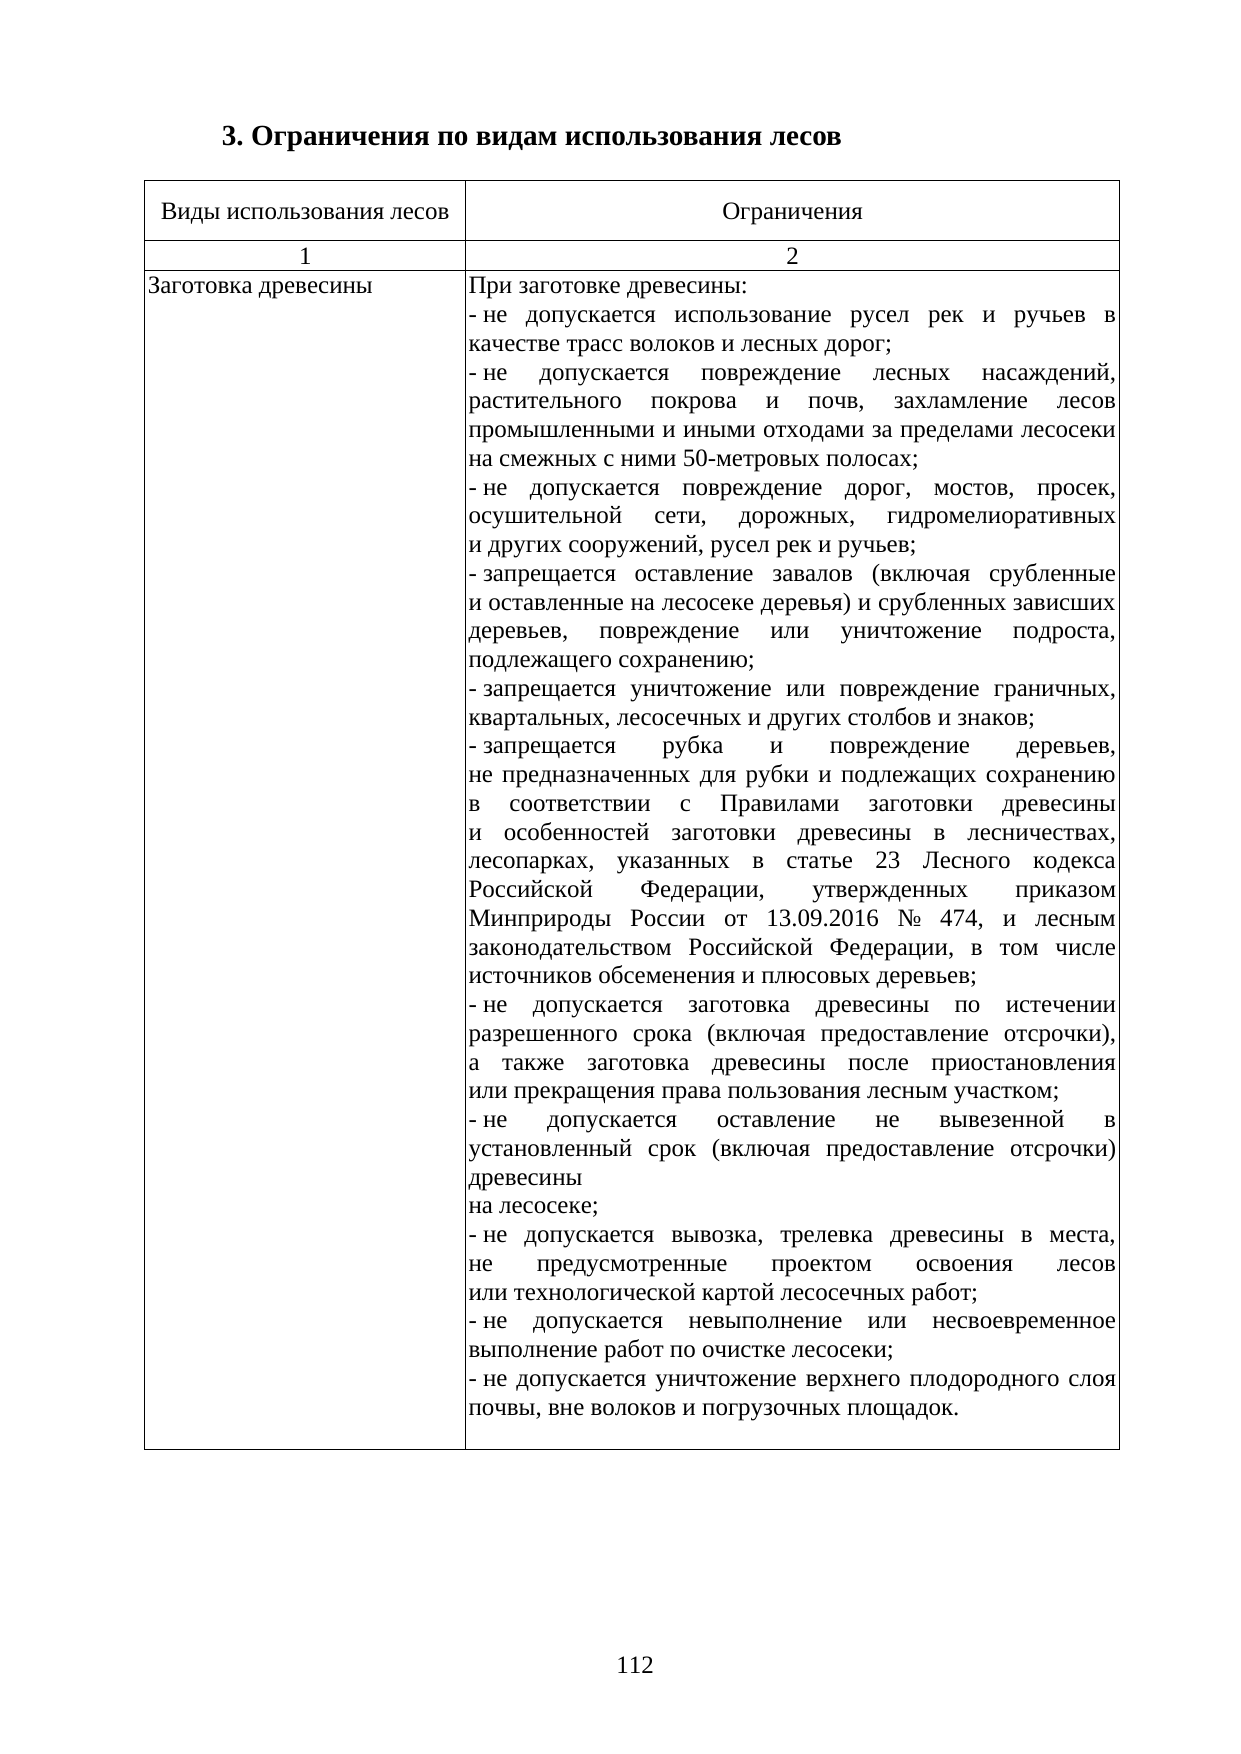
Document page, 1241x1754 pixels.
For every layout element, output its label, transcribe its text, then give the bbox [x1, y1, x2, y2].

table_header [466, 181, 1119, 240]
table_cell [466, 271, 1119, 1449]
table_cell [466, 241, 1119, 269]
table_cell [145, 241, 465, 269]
text 3. Ограничения по видам использования лесов [148, 118, 1122, 152]
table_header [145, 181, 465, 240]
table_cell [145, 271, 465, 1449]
